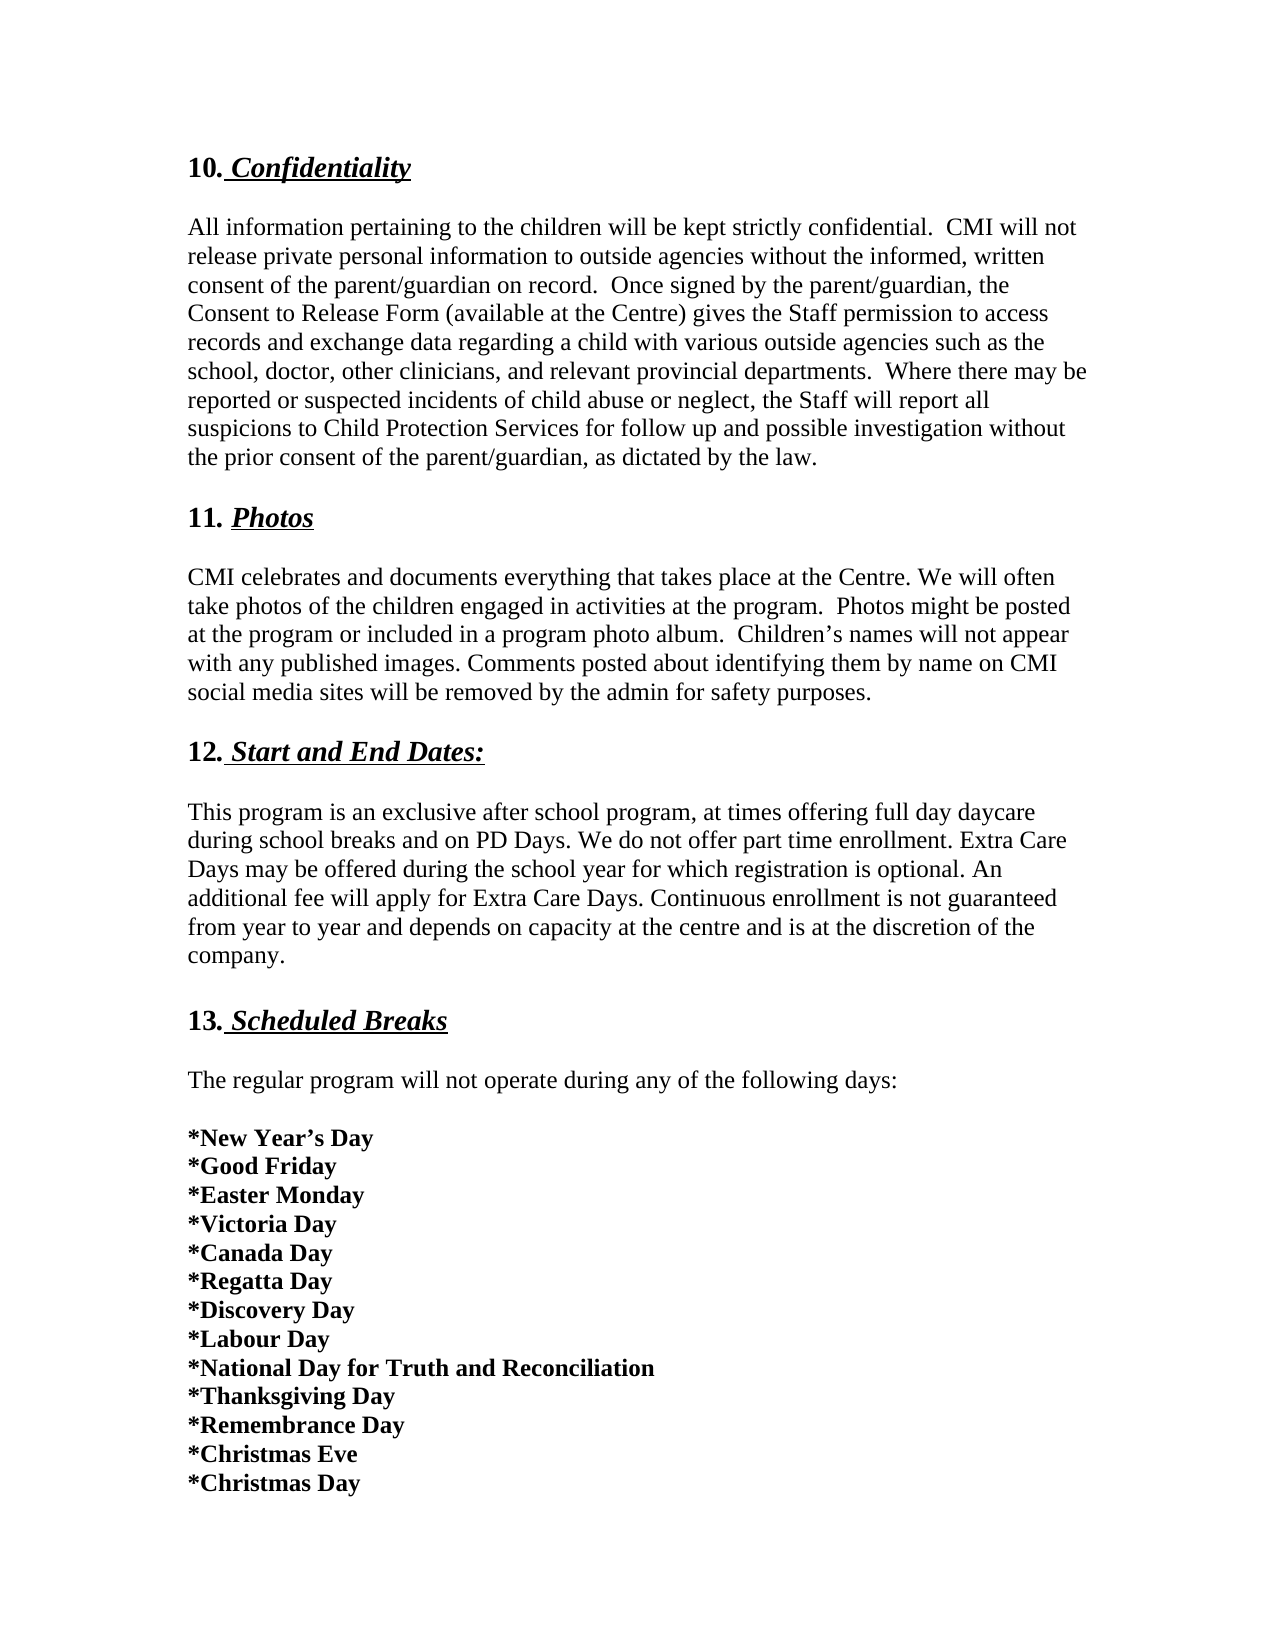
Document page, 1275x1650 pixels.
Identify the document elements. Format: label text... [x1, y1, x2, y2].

text *Easter Monday [187, 1180, 1087, 1209]
text *New Year’s Day [187, 1123, 1087, 1151]
text *Victoria Day [187, 1209, 1087, 1238]
text *Christmas Day [187, 1468, 1087, 1496]
text *Christmas Eve [187, 1439, 1087, 1468]
text *Canada Day [187, 1238, 1087, 1266]
text *Thanksgiving Day [187, 1381, 1087, 1410]
text *Regatta Day [187, 1266, 1087, 1295]
subtitle 10. Confidentiality [187, 150, 1087, 183]
subtitle 12. Start and End Dates: [187, 734, 1087, 768]
text The regular program will not operate during any of the following days: [187, 1065, 1087, 1094]
text CMI celebrates and documents everything that takes place at the Centre. We will often take photos of the children engaged in activities at the program. Photos might be posted at the program or included in a program photo album. Children’s names will not appear with any published images. Comments posted about identifying them by name on CMI social media sites will be removed by the admin for safety purposes. [187, 562, 1087, 706]
text *Discovery Day [187, 1295, 1087, 1324]
text *Good Friday [187, 1151, 1087, 1180]
text *National Day for Truth and Reconciliation [187, 1353, 1087, 1381]
subtitle 13. Scheduled Breaks [187, 1003, 1087, 1036]
text *Labour Day [187, 1324, 1087, 1353]
text *Remembrance Day [187, 1410, 1087, 1439]
subtitle 11. Photos [187, 500, 1087, 533]
text This program is an exclusive after school program, at times offering full day daycare during school breaks and on PD Days. We do not offer part time enrollment. Extra Care Days may be offered during the school year for which registration is optional. An additional fee will apply for Extra Care Days. Continuous enrollment is not guaranteed from year to year and depends on capacity at the centre and is at the discretion of the company. [187, 797, 1087, 969]
text All information pertaining to the children will be kept strictly confidential. CMI will not release private personal information to outside agencies without the informed, written consent of the parent/guardian on record. Once signed by the parent/guardian, the Consent to Release Form (available at the Centre) gives the Staff permission to access records and exchange data regarding a child with various outside agencies such as the school, doctor, other clinicians, and relevant provincial departments. Where there may be reported or suspected incidents of child abuse or neglect, the Staff will report all suspicions to Child Protection Services for follow up and possible investigation without the prior consent of the parent/guardian, as dictated by the law. [187, 212, 1087, 471]
